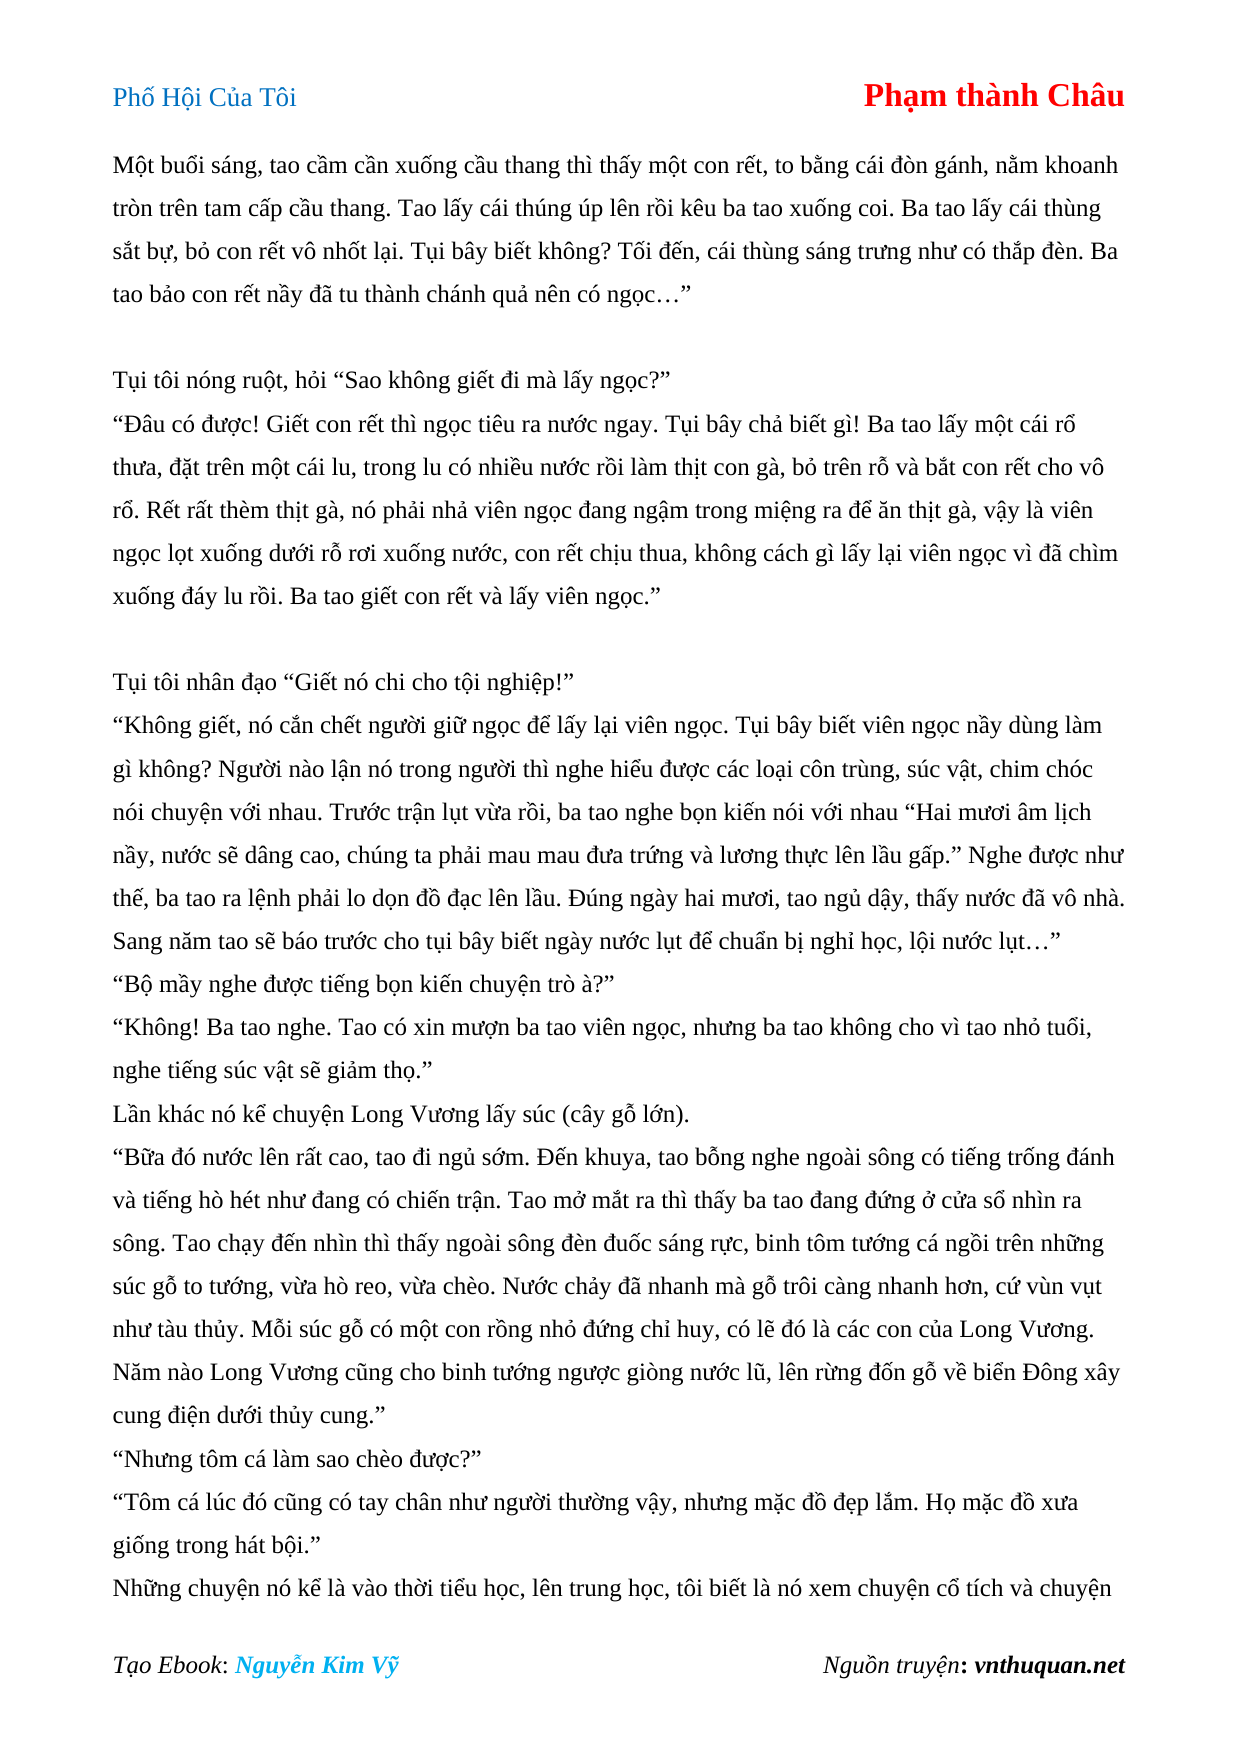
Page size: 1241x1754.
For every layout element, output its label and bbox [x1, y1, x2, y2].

text [112, 150, 1128, 1602]
